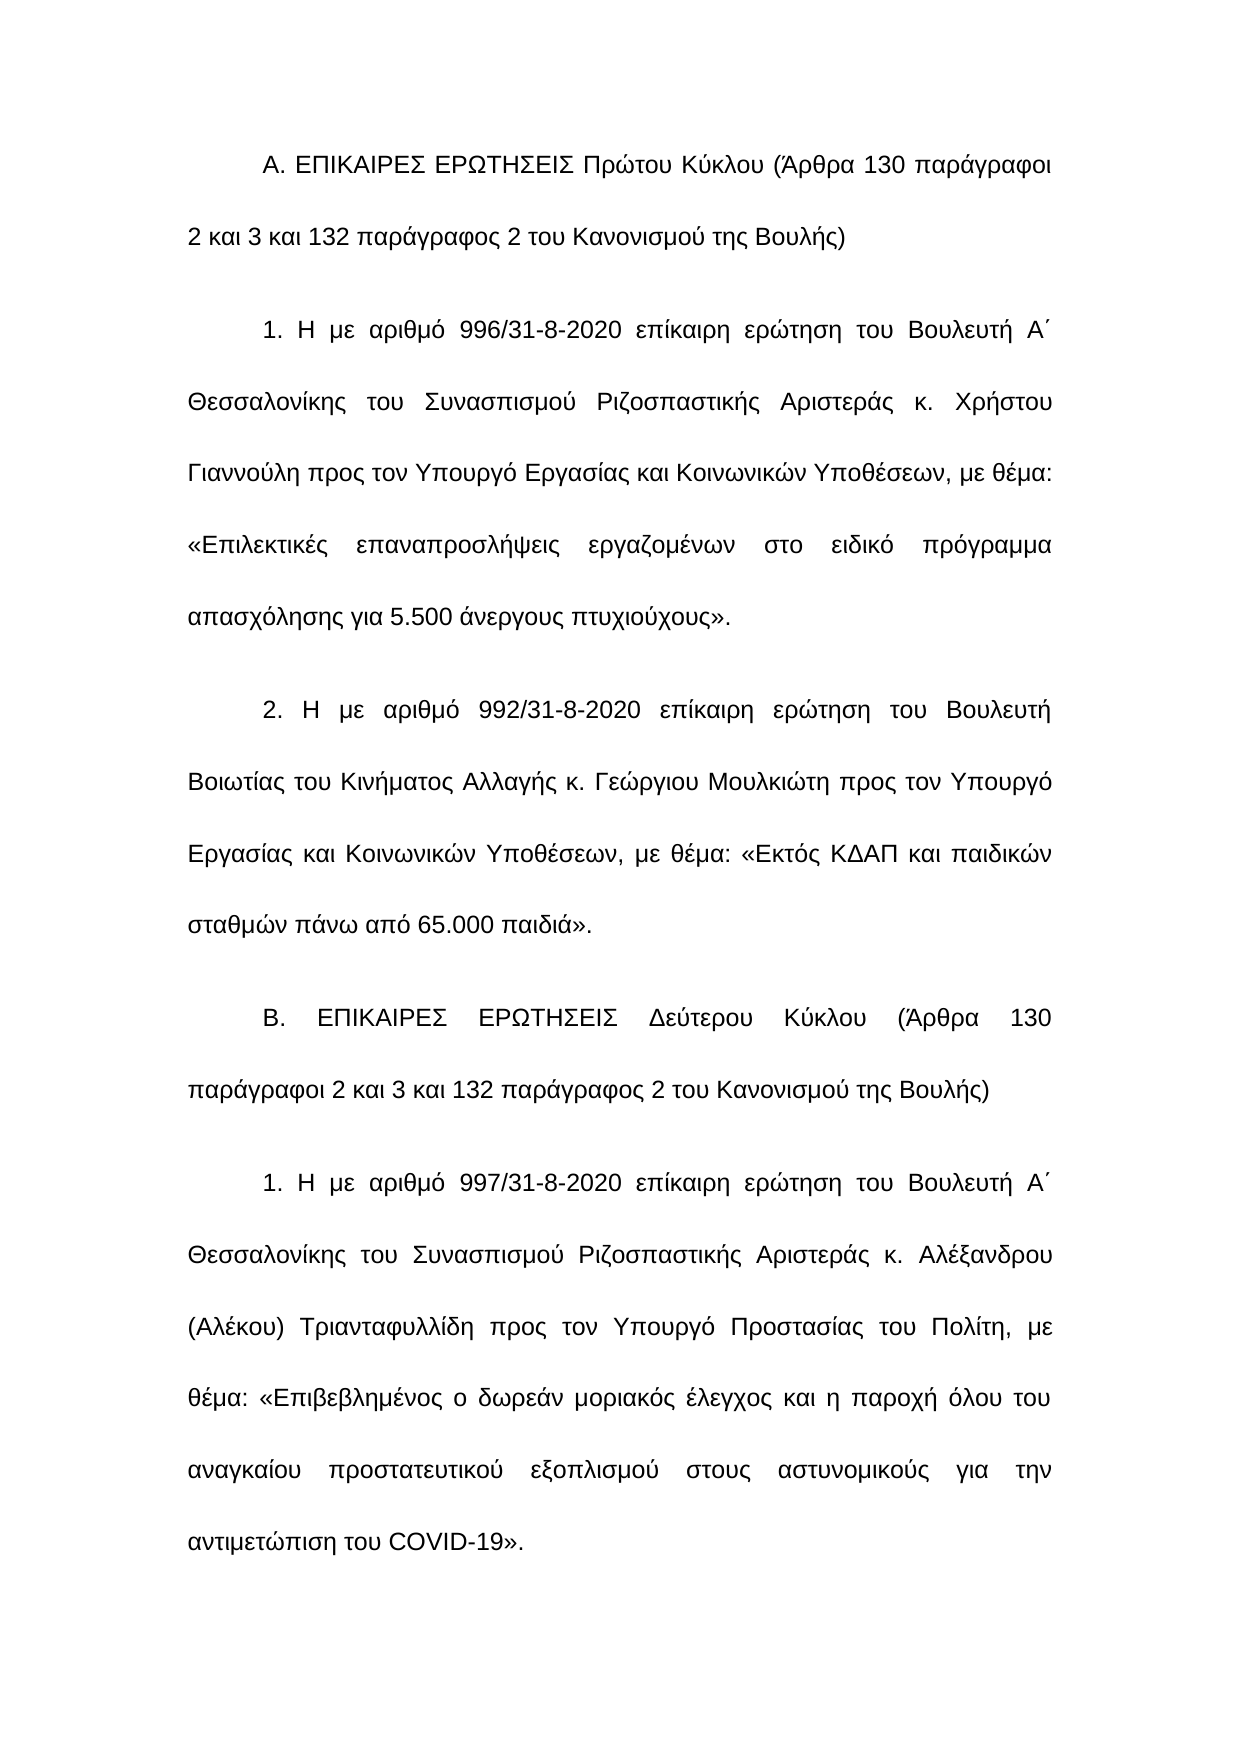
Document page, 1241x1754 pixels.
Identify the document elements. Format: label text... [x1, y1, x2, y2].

text 1. Η με αριθμό 997/31-8-2020 επίκαιρη ερώτηση του Βουλευτή Α΄ Θεσσαλονίκης του Συνασπισμού Ριζοσπαστικής Αριστεράς κ. Αλέξανδρου (Αλέκου) Τριανταφυλλίδη προς τον Υπουργό Προστασίας του Πολίτη, με θέμα: «Επιβεβλημένος o δωρεάν μοριακός έλεγχος και η παροχή όλου του αναγκαίου προστατευτικού εξοπλισμού στους αστυνομικούς για την αντιμετώπιση του COVID-19». [187, 1168, 1053, 1556]
text Β. ΕΠΙΚΑΙΡΕΣ ΕΡΩΤΗΣΕΙΣ Δεύτερου Κύκλου (Άρθρα 130 παράγραφοι 2 και 3 και 132 παράγραφος 2 του Κανονισμού της Βουλής) [187, 1003, 1053, 1104]
text Α. ΕΠΙΚΑΙΡΕΣ ΕΡΩΤΗΣΕΙΣ Πρώτου Κύκλου (Άρθρα 130 παράγραφοι 2 και 3 και 132 παράγραφος 2 του Κανονισμού της Βουλής) [187, 150, 1053, 251]
text 1. Η με αριθμό 996/31-8-2020 επίκαιρη ερώτηση του Βουλευτή Α΄ Θεσσαλονίκης του Συνασπισμού Ριζοσπαστικής Αριστεράς κ. Χρήστου Γιαννούλη προς τον Υπουργό Εργασίας και Κοινωνικών Υποθέσεων, με θέμα: «Επιλεκτικές επαναπροσλήψεις εργαζομένων στο ειδικό πρόγραμμα απασχόλησης για 5.500 άνεργους πτυχιούχους». [187, 314, 1053, 631]
text 2. Η με αριθμό 992/31-8-2020 επίκαιρη ερώτηση του Βουλευτή Βοιωτίας του Κινήματος Αλλαγής κ. Γεώργιου Μουλκιώτη προς τον Υπουργό Εργασίας και Κοινωνικών Υποθέσεων, με θέμα: «Εκτός ΚΔΑΠ και παιδικών σταθμών πάνω από 65.000 παιδιά». [187, 695, 1053, 939]
